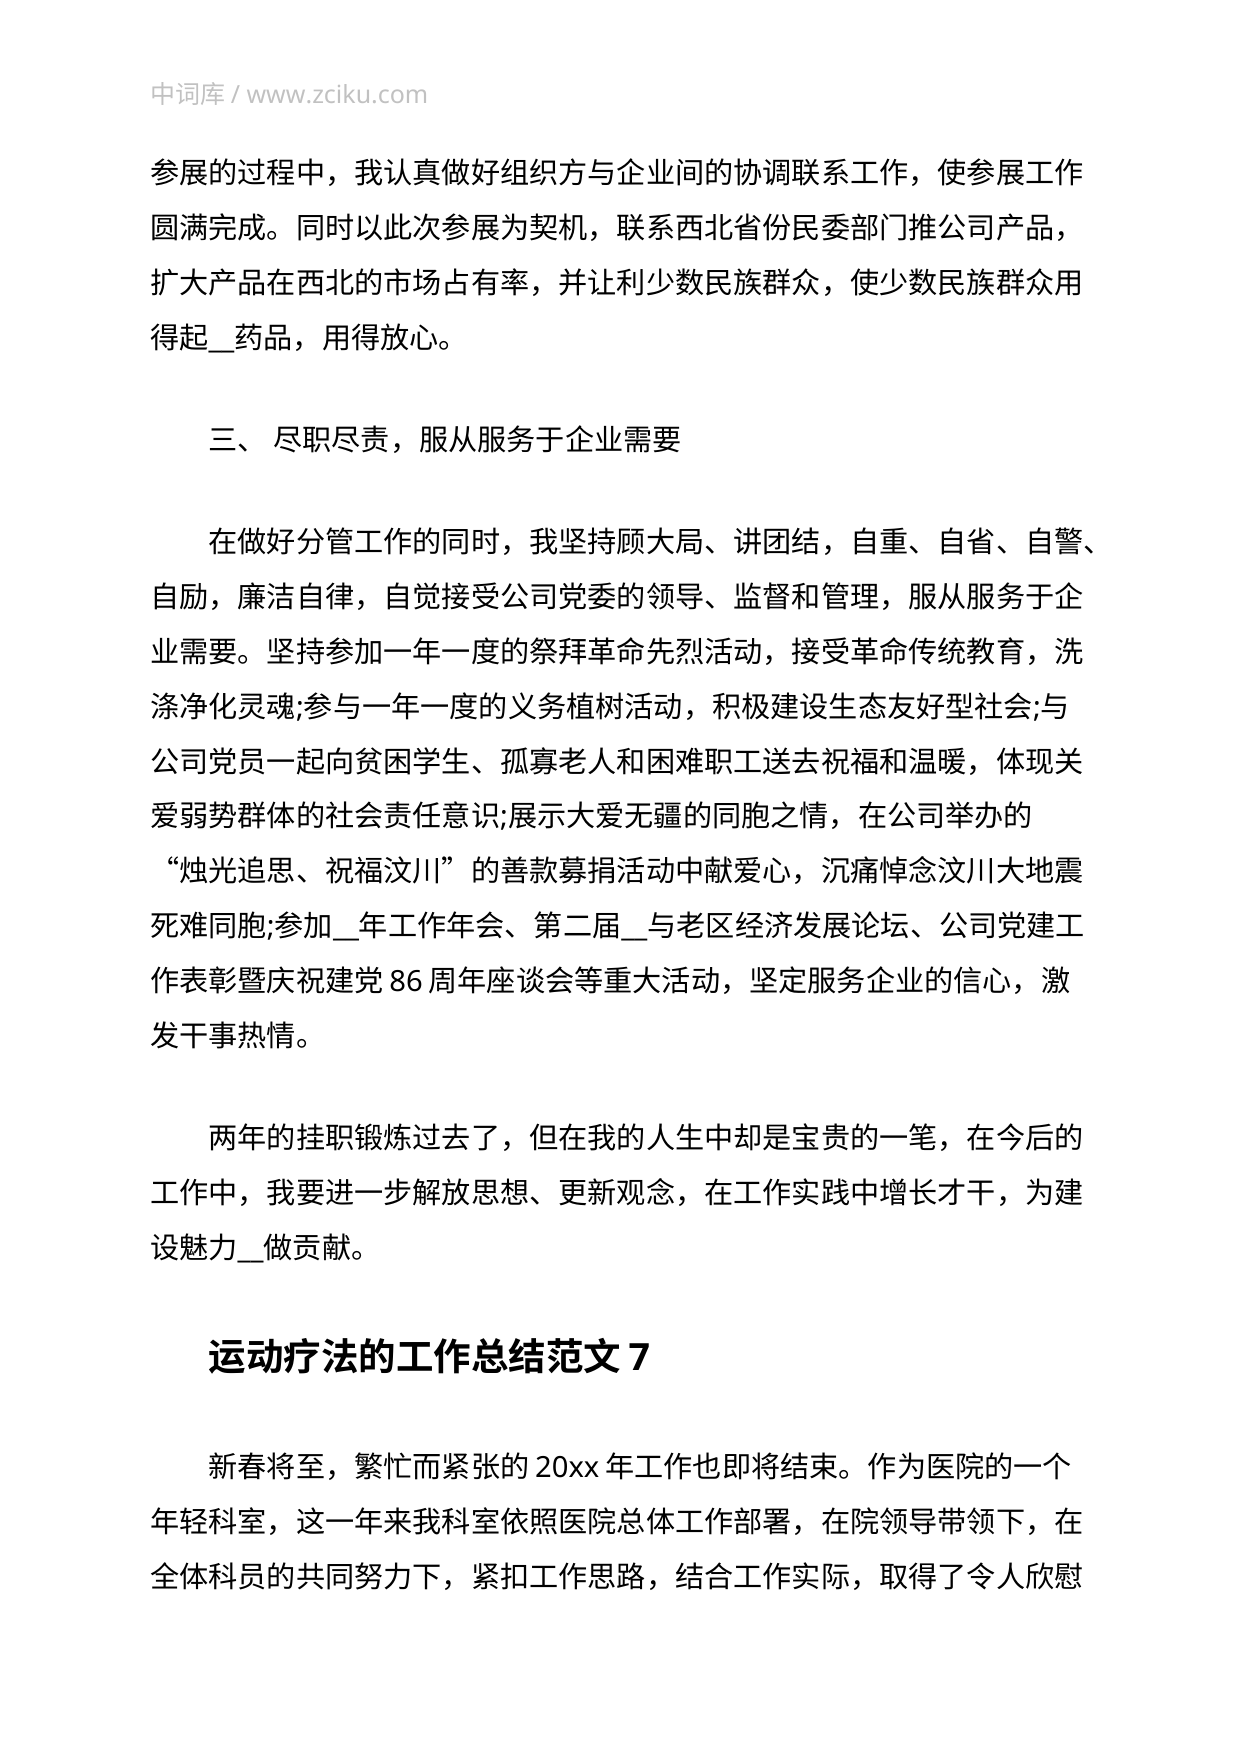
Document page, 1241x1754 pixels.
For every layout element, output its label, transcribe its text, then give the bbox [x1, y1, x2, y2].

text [150, 150, 1090, 357]
text 运动疗法的工作总结范文7 [150, 1326, 1090, 1381]
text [150, 1444, 1090, 1596]
text 三、 尽职尽责，服从服务于企业需要 [150, 417, 1090, 459]
text 在做好分管工作的同时，我坚持顾大局、讲团结，自重、自省、自警、自励，廉洁自律，自觉接受公司党委的领导、监督和管理，服从服务于企业需要。坚持参加一年一度的祭拜革命先烈活动，接受革命传统教育，洗涤净化灵魂;参与一年一度的义务植树活动，积极建设生态友好型社会;与公司党员一起向贫困学生、孤寡老人和困难职工送去祝福和温暖，体现关爱弱势群体的社会责任意识;展示大爱无疆的同胞之情，在公司举办的“烛光追思、祝福汶川”的善款募捐活动中献爱心，沉痛悼念汶川大地震死难同胞;参加__年工作年会、第二届__与老区经济发展论坛、公司党建工作表彰暨庆祝建党86周年座谈会等重大活动，坚定服务企业的信心，激发干事热情。 [150, 518, 1090, 1055]
text 两年的挂职锻炼过去了，但在我的人生中却是宝贵的一笔，在今后的工作中，我要进一步解放思想、更新观念，在工作实践中增长才干，为建设魅力__做贡献。 [150, 1115, 1090, 1267]
